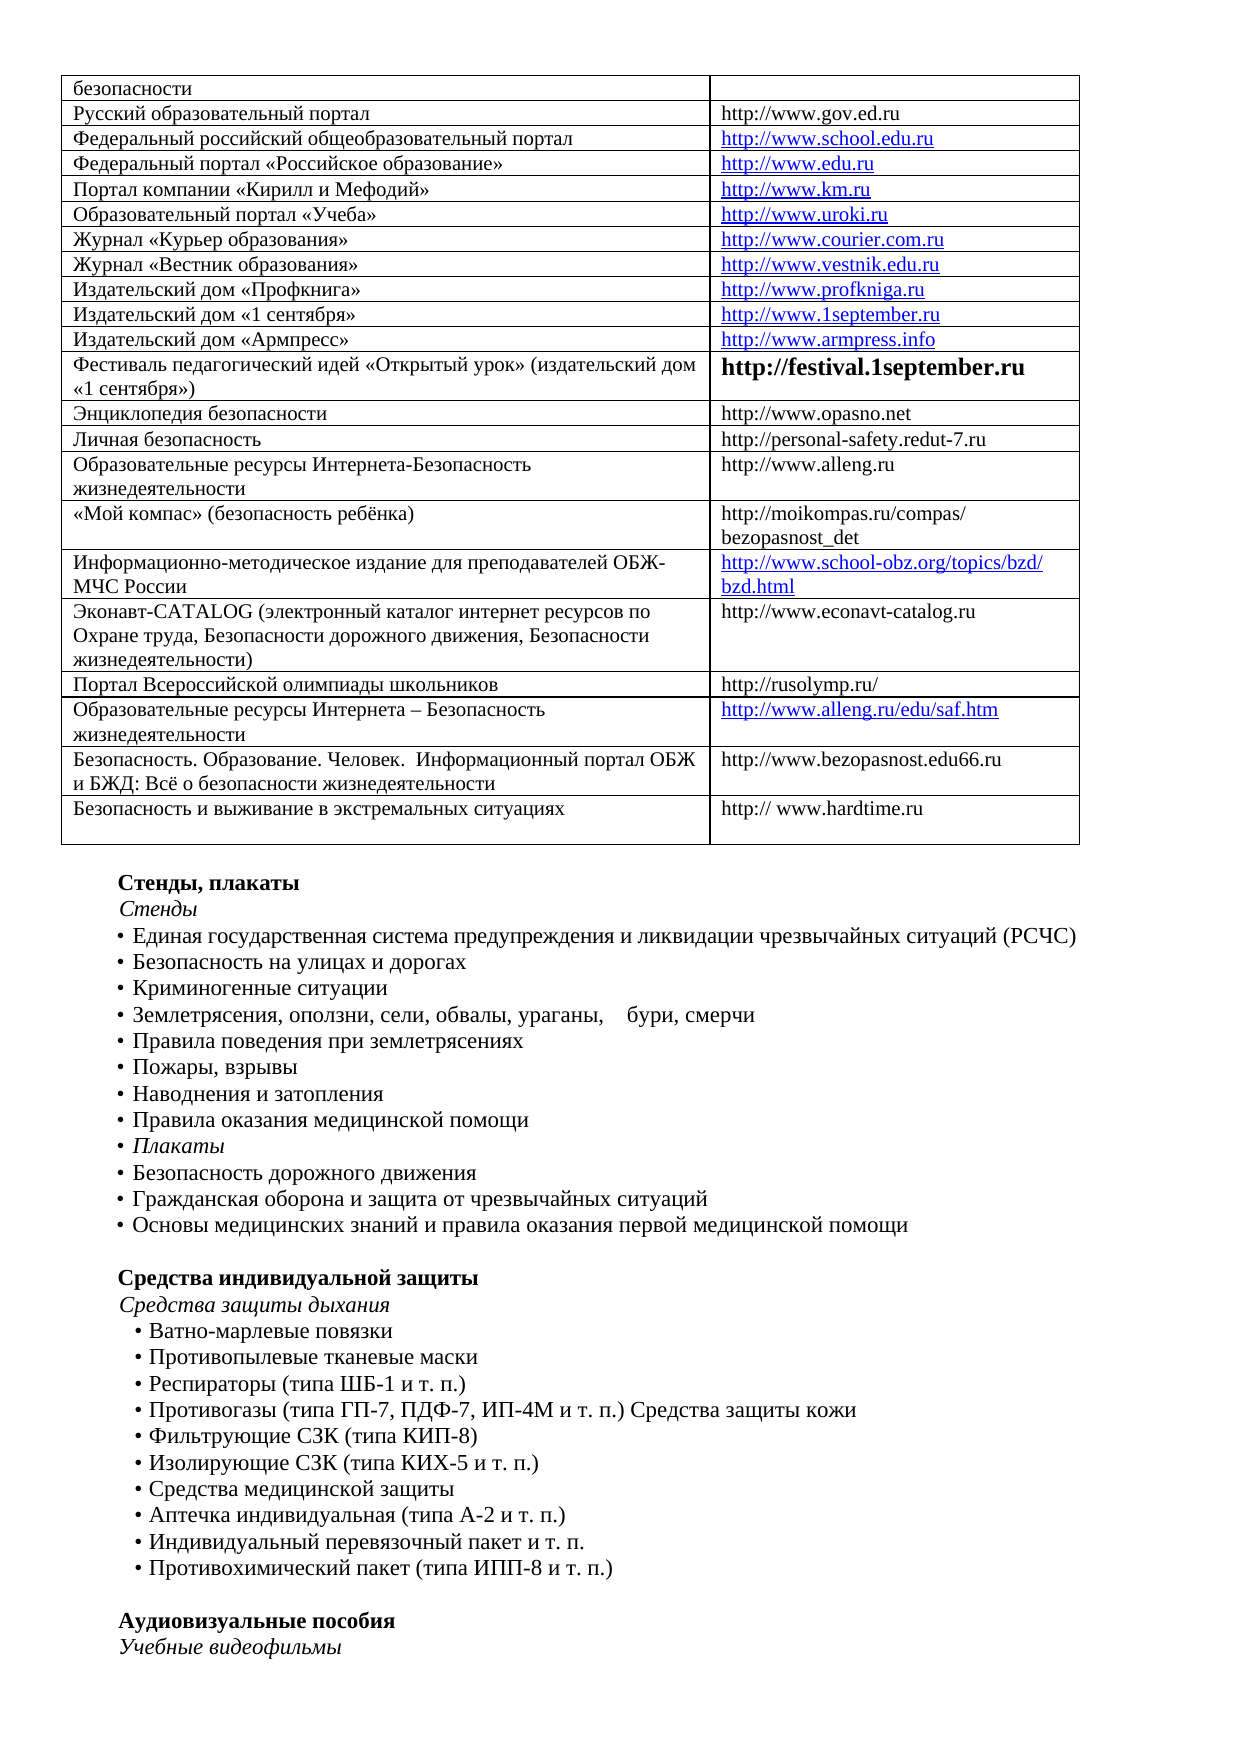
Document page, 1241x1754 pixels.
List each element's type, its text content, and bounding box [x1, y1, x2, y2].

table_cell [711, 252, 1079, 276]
list Противохимический пакет (типа ИПП-8 и т. п.) [75, 1554, 1165, 1581]
list Пожары, взрывы [116, 1053, 1165, 1080]
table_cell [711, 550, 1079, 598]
list Единая государственная система предупреждения и ликвидации чрезвычайных ситуаций (РСЧС) [75, 922, 1165, 948]
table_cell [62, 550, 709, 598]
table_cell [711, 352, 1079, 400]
text Стенды [119, 895, 1165, 922]
list Противопылевые тканевые маски [75, 1343, 1165, 1370]
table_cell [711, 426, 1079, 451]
text Средства индивидуальной защиты [117, 1264, 1165, 1291]
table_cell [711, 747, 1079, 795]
list Ватно-марлевые повязки [75, 1317, 1165, 1343]
text Стенды, плакаты [117, 869, 1165, 895]
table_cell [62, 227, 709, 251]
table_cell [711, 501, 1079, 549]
list Гражданская оборона и защита от чрезвычайных ситуаций [75, 1185, 1165, 1212]
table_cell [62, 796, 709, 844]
list Безопасность дорожного движения [116, 1159, 1165, 1185]
list Землетрясения, оползни, сели, обвалы, ураганы, бури, смерчи [75, 1001, 1165, 1027]
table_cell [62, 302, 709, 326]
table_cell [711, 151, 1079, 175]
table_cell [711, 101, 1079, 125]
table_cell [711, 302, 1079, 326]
list Безопасность на улицах и дорогах [116, 948, 1165, 974]
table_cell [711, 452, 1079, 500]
list Респираторы (типа ШБ-1 и т. п.) [75, 1370, 1165, 1396]
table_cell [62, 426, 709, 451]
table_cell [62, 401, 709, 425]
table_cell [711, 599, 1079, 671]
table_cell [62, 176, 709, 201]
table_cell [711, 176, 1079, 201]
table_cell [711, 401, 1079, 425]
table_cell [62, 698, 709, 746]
list Фильтрующие СЗК (типа КИП-8) [75, 1422, 1165, 1449]
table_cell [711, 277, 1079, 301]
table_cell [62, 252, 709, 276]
list Противогазы (типа ГП-7, ПДФ-7, ИП-4М и т. п.) Средства защиты кожи [75, 1396, 1165, 1422]
list Правила оказания медицинской помощи [116, 1106, 1027, 1132]
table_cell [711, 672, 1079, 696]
text Средства защиты дыхания [119, 1291, 1165, 1317]
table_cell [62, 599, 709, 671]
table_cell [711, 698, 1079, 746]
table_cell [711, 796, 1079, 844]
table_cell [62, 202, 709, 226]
list Средства медицинской защиты [75, 1475, 1165, 1501]
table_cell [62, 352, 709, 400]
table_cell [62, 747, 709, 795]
list Криминогенные ситуации [116, 974, 1165, 1001]
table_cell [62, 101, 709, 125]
list Правила поведения при землетрясениях [116, 1027, 1165, 1053]
list Наводнения и затопления [116, 1080, 1165, 1106]
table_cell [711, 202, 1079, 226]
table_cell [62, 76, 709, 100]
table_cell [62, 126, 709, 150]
list Аптечка индивидуальная (типа А-2 и т. п.) [75, 1501, 1165, 1528]
text Аудиовизуальные пособия [118, 1607, 1165, 1633]
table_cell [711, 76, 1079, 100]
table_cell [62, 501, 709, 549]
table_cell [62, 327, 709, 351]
list Изолирующие СЗК (типа КИХ-5 и т. п.) [75, 1449, 1165, 1475]
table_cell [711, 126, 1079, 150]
list Основы медицинских знаний и правила оказания первой медицинской помощи [75, 1212, 1165, 1238]
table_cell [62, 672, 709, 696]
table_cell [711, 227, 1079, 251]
list Индивидуальный перевязочный пакет и т. п. [75, 1528, 1165, 1554]
list Плакаты [116, 1132, 1027, 1159]
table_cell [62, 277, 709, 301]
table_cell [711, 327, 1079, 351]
text Учебные видеофильмы [118, 1633, 1165, 1659]
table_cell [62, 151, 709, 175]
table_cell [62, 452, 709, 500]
